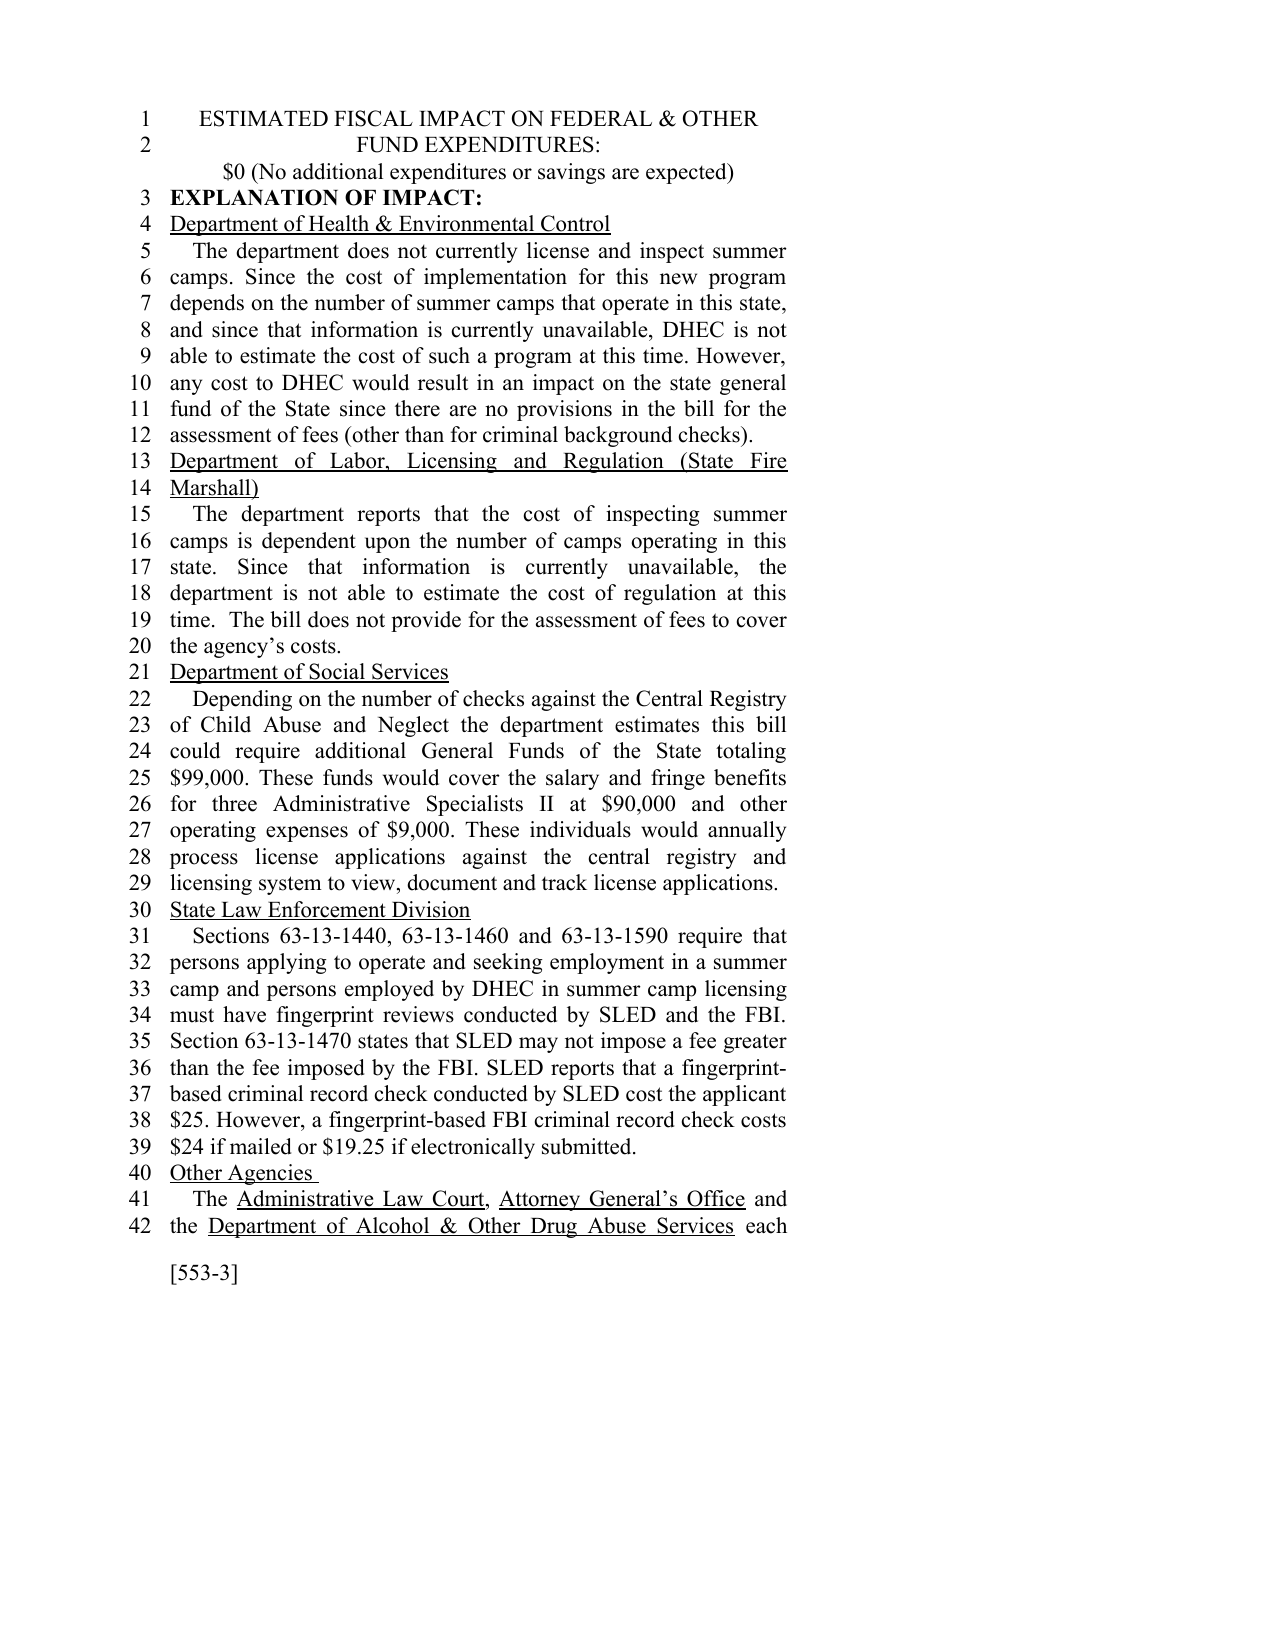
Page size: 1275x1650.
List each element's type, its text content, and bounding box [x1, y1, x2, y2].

text The department reports that the cost of inspecting summer camps is dependent upon the number of camps operating in this state. Since that information is currently unavailable, the department is not able to estimate the cost of regulation at this time. The bill does not provide for the assessment of fees to cover the agency’s costs. [169, 500, 787, 658]
text Sections 63-13-1440, 63-13-1460 and 63-13-1590 require that persons applying to operate and seeking employment in a summer camp and persons employed by DHEC in summer camp licensing must have fingerprint reviews conducted by SLED and the FBI. Section 63-13-1470 states that SLED may not impose a fee greater than the fee imposed by the FBI. SLED reports that a fingerprint- based criminal record check conducted by SLED cost the applicant $25. However, a fingerprint-based FBI criminal record check costs $24 if mailed or $19.25 if electronically submitted. [169, 922, 787, 1159]
text Department of Labor, Licensing and Regulation (State Fire Marshall) [169, 448, 787, 470]
text Department of Health & Environmental Control [169, 210, 787, 237]
text Department of Social Services [169, 658, 787, 685]
text $0 (No additional expenditures or savings are expected) [169, 158, 787, 184]
text ESTIMATED FISCAL IMPACT ON FEDERAL & OTHER FUND EXPENDITURES: [169, 105, 787, 158]
text The department does not currently license and inspect summer camps. Since the cost of implementation for this new program depends on the number of summer camps that operate in this state, and since that information is currently unavailable, DHEC is not able to estimate the cost of such a program at this time. However, any cost to DHEC would result in an impact on the state general fund of the State since there are no provisions in the bill for the assessment of fees (other than for criminal background checks). [169, 237, 787, 448]
text Department of Labor, Licensing and Regulation (State Fire Marshall) [169, 471, 787, 500]
text Other Agencies [169, 1159, 787, 1186]
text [169, 1186, 787, 1238]
text EXPLANATION OF IMPACT: [169, 184, 787, 210]
text State Law Enforcement Division [169, 896, 787, 922]
text Depending on the number of checks against the Central Registry of Child Abuse and Neglect the department estimates this bill could require additional General Funds of the State totaling $99,000. These funds would cover the salary and fringe benefits for three Administrative Specialists II at $90,000 and other operating expenses of $9,000. These individuals would annually process license applications against the central registry and licensing system to view, document and track license applications. [169, 685, 787, 896]
